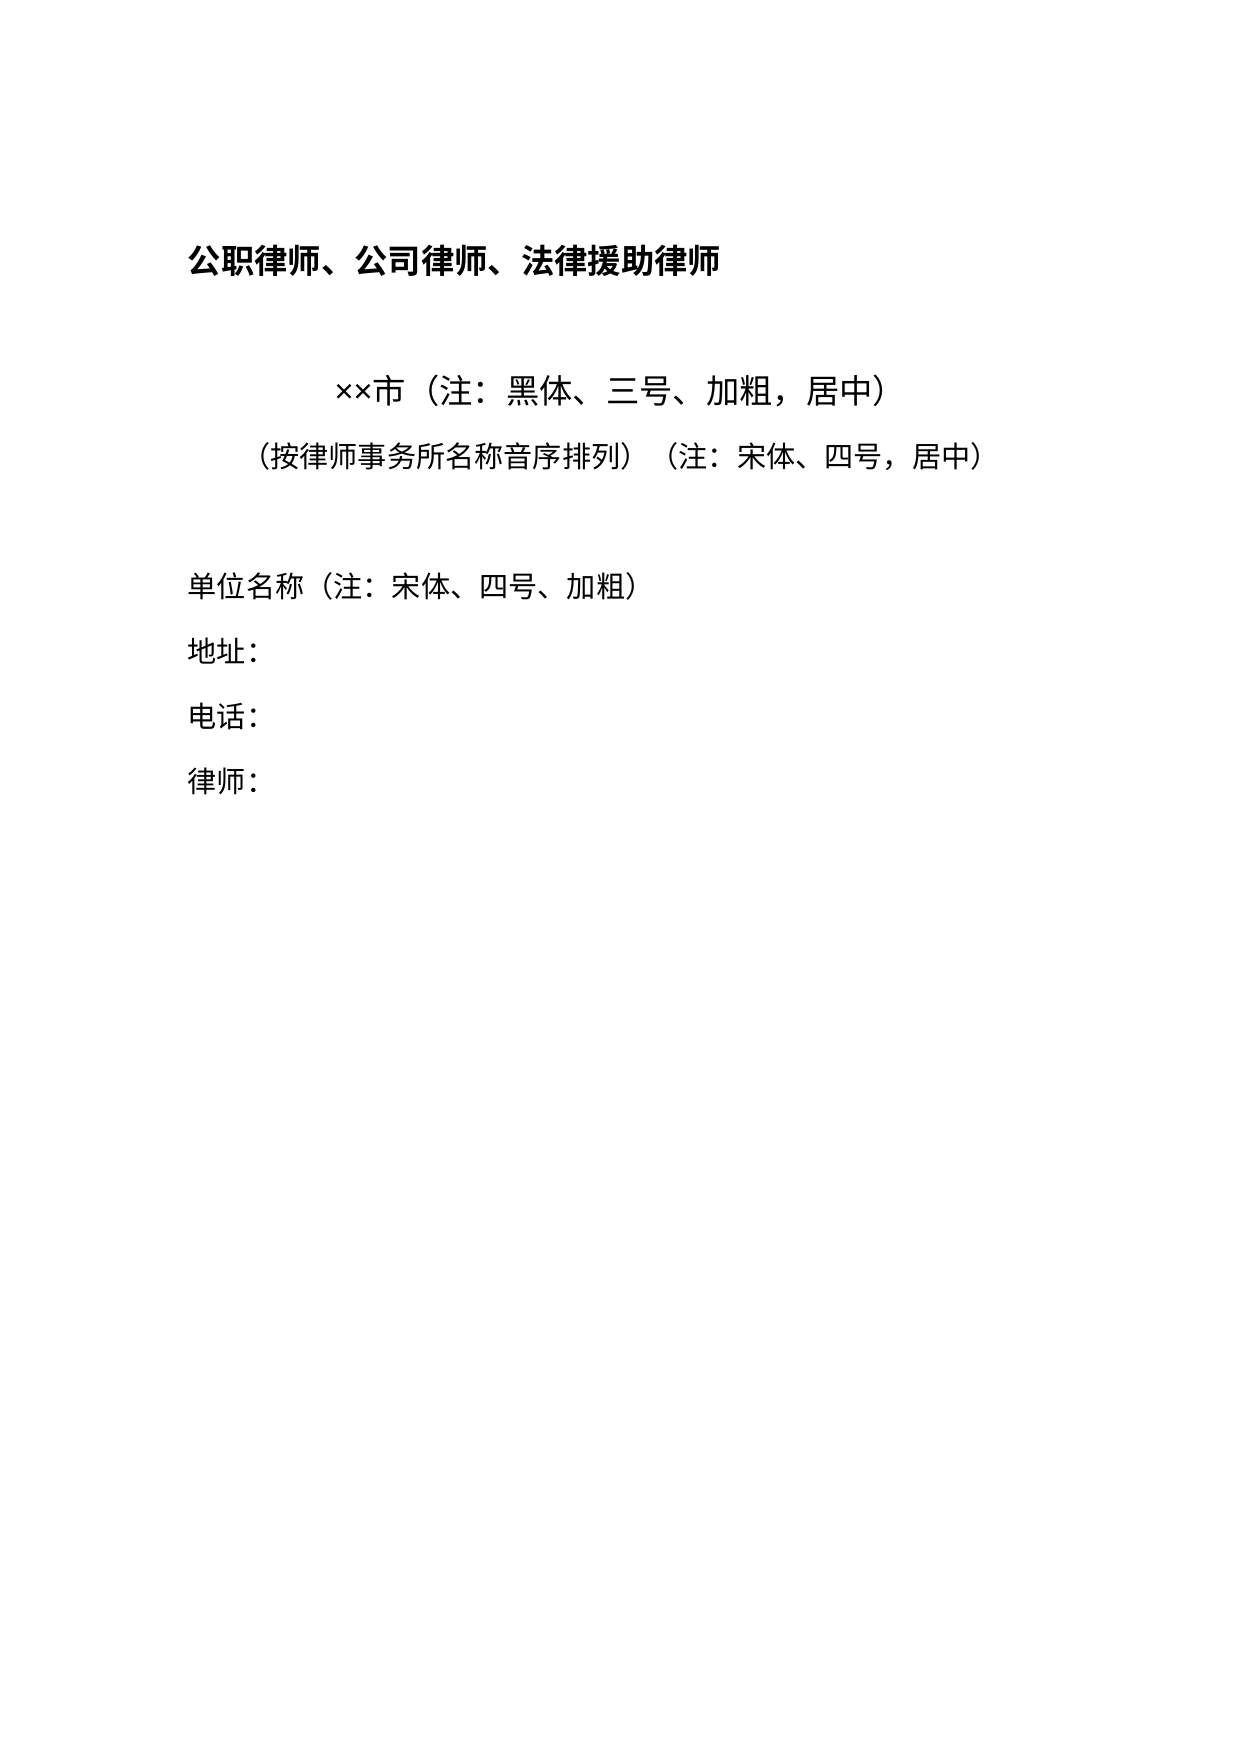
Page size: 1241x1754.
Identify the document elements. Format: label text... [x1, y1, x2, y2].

text ××市（注：黑体、三号、加粗，居中） [187, 357, 1053, 422]
text 地址： [187, 617, 1053, 682]
text 单位名称（注：宋体、四号、加粗） [187, 552, 1053, 617]
text 电话： [187, 682, 1053, 747]
text 律师： [187, 747, 1053, 812]
text （按律师事务所名称音序排列）（注：宋体、四号，居中） [187, 422, 1053, 487]
text 公职律师、公司律师、法律援助律师 [187, 227, 1053, 292]
